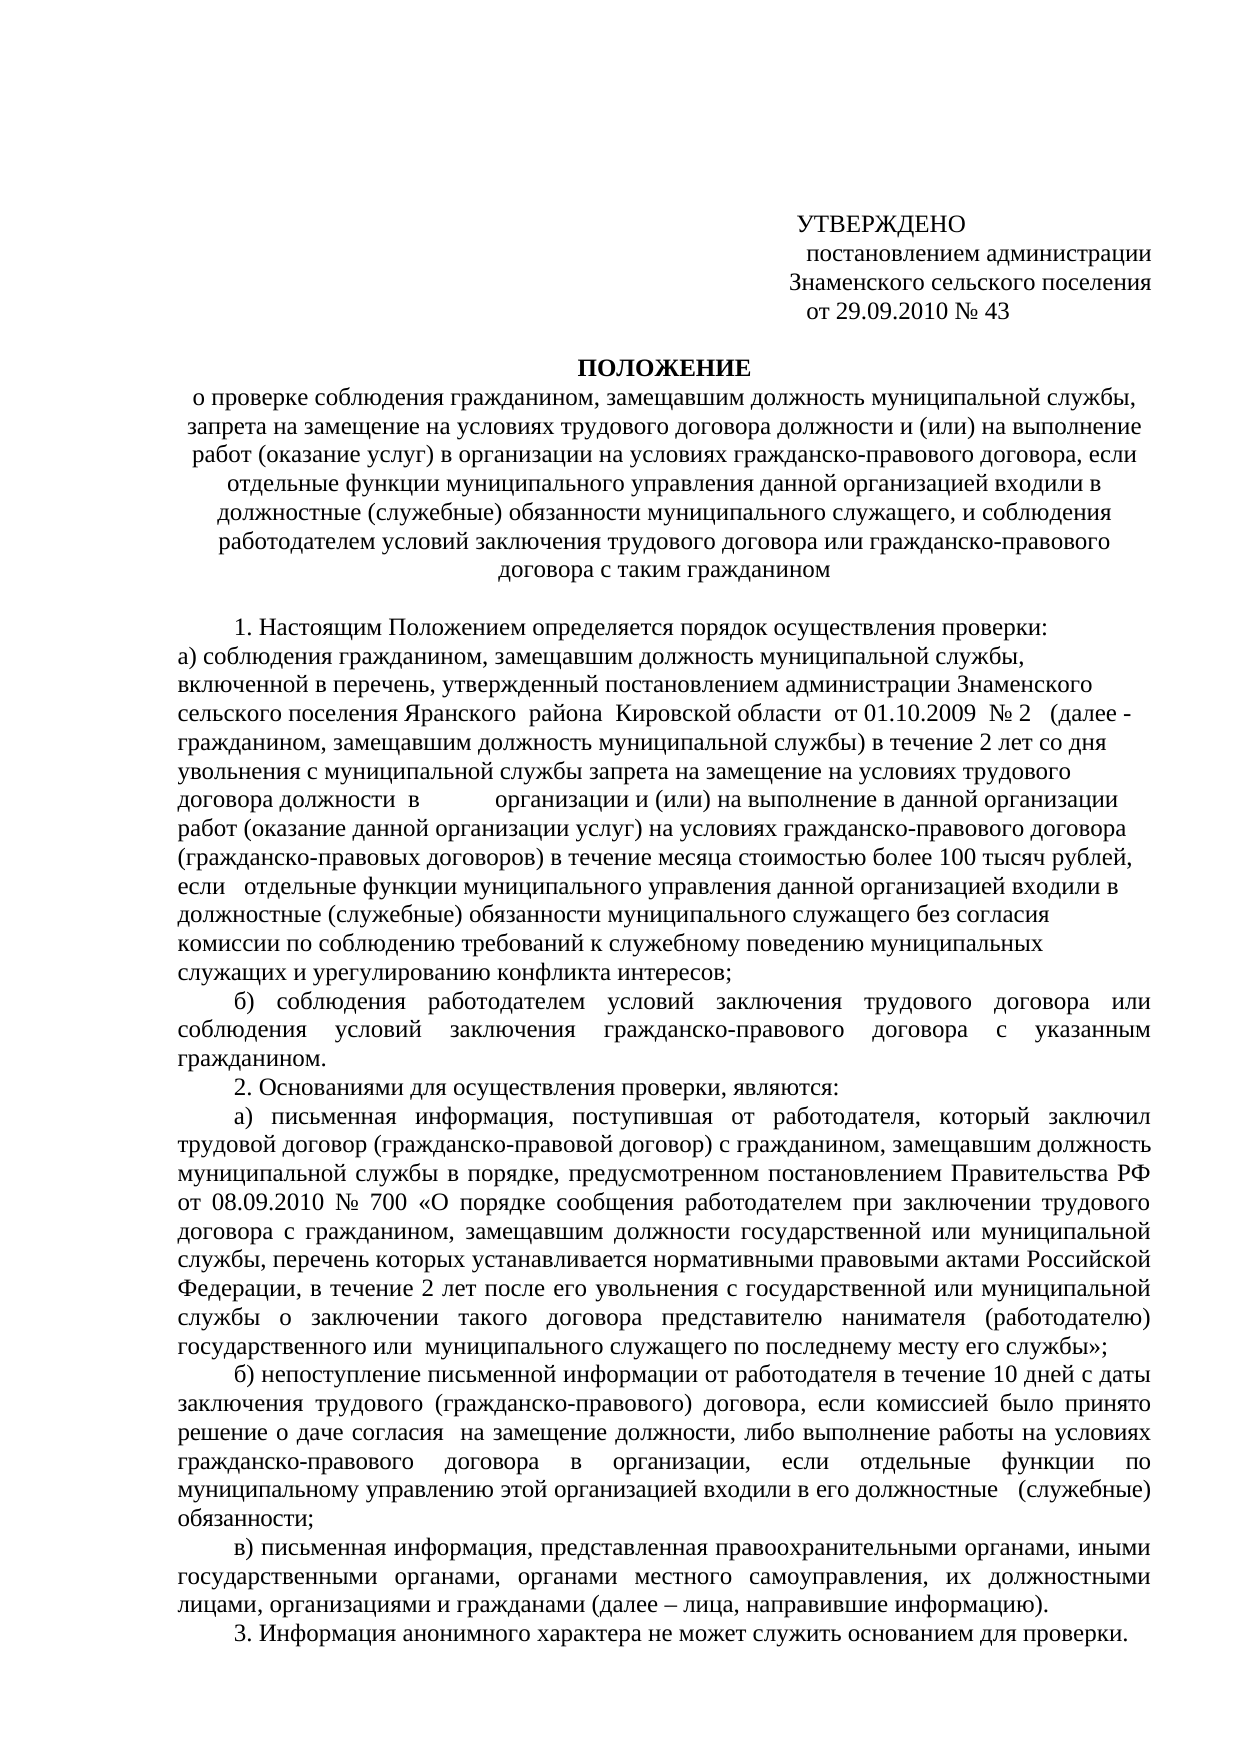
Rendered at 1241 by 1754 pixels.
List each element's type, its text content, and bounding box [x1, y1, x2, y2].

text а) соблюдения гражданином, замещавшим должность муниципальной службы, включенной в перечень, утвержденный постановлением администрации Знаменского сельского поселения Яранского района Кировской области от 01.10.2009 № 2 (далее - гражданином, замещавшим должность муниципальной службы) в течение 2 лет со дня увольнения с муниципальной службы запрета на замещение на условиях трудового договора должности в организации и (или) на выполнение в данной организации работ (оказание данной организации услуг) на условиях гражданско-правового договора (гражданско-правовых договоров) в течение месяца стоимостью более 100 тысяч рублей, если отдельные функции муниципального управления данной организацией входили в должностные (служебные) обязанности муниципального служащего без согласия комиссии по соблюдению требований к служебному поведению муниципальных служащих и урегулированию конфликта интересов; [177, 641, 1152, 986]
text 2. Основаниями для осуществления проверки, являются: [177, 1072, 1152, 1101]
text УТВЕРЖДЕНО [177, 209, 1152, 238]
title ПОЛОЖЕНИЕ [177, 353, 1152, 382]
title от 29.09.2010 № 43 [177, 296, 1152, 324]
text 1. Настоящим Положением определяется порядок осуществления проверки: [177, 612, 1152, 641]
text б) непоступление письменной информации от работодателя в течение 10 дней с даты заключения трудового (гражданско-правового) договора, если комиссией было принято решение о даче согласия на замещение должности, либо выполнение работы на условиях гражданско-правового договора в организации, если отдельные функции по муниципальному управлению этой организацией входили в его должностные (служебные) обязанности; [177, 1359, 1152, 1532]
title постановлением администрации Знаменского сельского поселения [177, 238, 1152, 296]
text 3. Информация анонимного характера не может служить основанием для проверки. [177, 1618, 1152, 1647]
title о проверке соблюдения гражданином, замещавшим должность муниципальной службы, запрета на замещение на условиях трудового договора должности и (или) на выполнение работ (оказание услуг) в организации на условиях гражданско-правового договора, если отдельные функции муниципального управления данной организацией входили в должностные (служебные) обязанности муниципального служащего, и соблюдения работодателем условий заключения трудового договора или гражданско-правового договора с таким гражданином [177, 382, 1152, 583]
text в) письменная информация, представленная правоохранительными органами, иными государственными органами, органами местного самоуправления, их должностными лицами, организациями и гражданами (далее – лица, направившие информацию). [177, 1532, 1152, 1618]
text б) соблюдения работодателем условий заключения трудового договора или соблюдения условий заключения гражданско-правового договора с указанным гражданином. [177, 986, 1152, 1072]
text а) письменная информация, поступившая от работодателя, который заключил трудовой договор (гражданско-правовой договор) с гражданином, замещавшим должность муниципальной службы в порядке, предусмотренном постановлением Правительства РФ от 08.09.2010 № 700 «О порядке сообщения работодателем при заключении трудового договора с гражданином, замещавшим должности государственной или муниципальной службы, перечень которых устанавливается нормативными правовыми актами Российской Федерации, в течение 2 лет после его увольнения с государственной или муниципальной службы о заключении такого договора представителю нанимателя (работодателю) государственного или муниципального служащего по последнему месту его службы»; [177, 1101, 1152, 1359]
